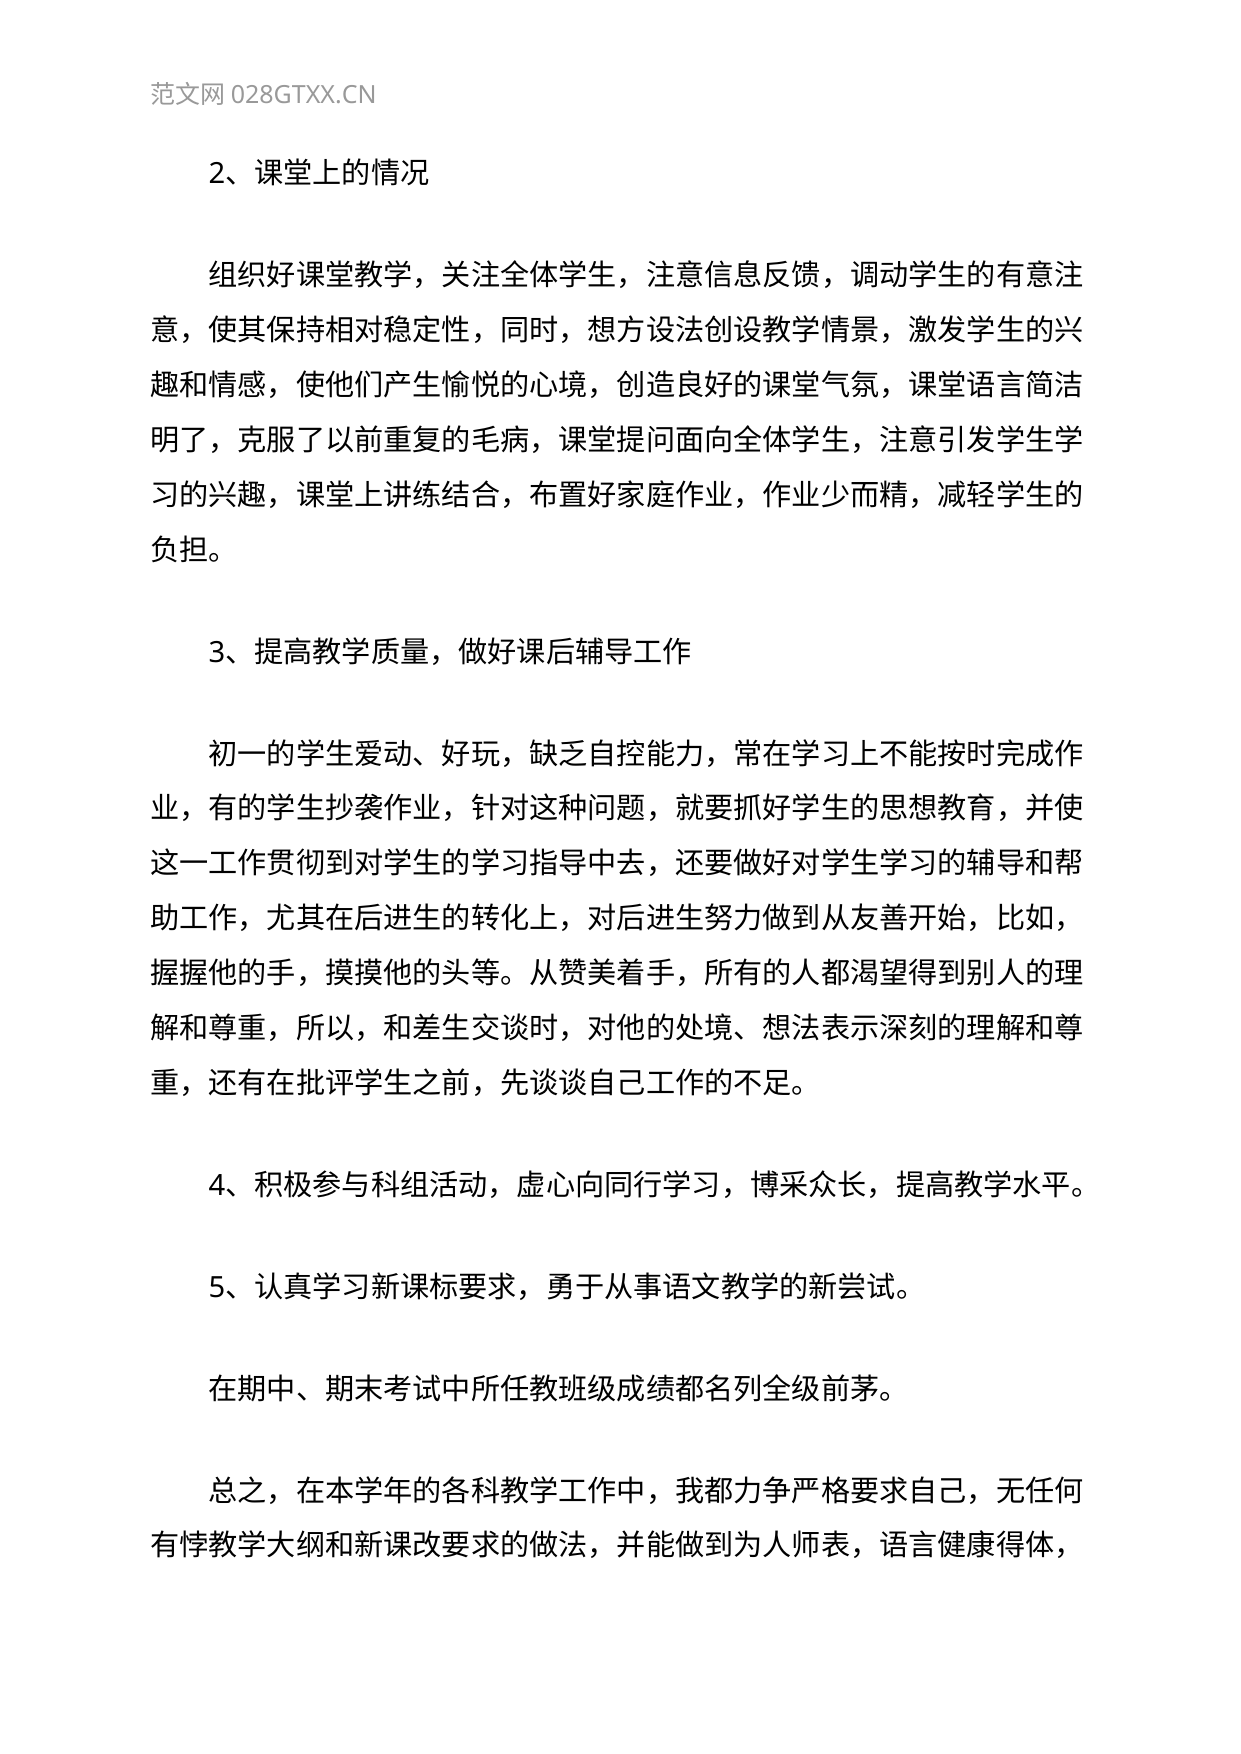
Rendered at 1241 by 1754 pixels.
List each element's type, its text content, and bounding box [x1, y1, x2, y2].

text 在期中、期末考试中所任教班级成绩都名列全级前茅。 [150, 1365, 1090, 1408]
text 5、认真学习新课标要求，勇于从事语文教学的新尝试。 [150, 1263, 1090, 1306]
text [150, 1467, 1090, 1564]
text 组织好课堂教学，关注全体学生，注意信息反馈，调动学生的有意注意，使其保持相对稳定性，同时，想方设法创设教学情景，激发学生的兴趣和情感，使他们产生愉悦的心境，创造良好的课堂气氛，课堂语言简洁明了，克服了以前重复的毛病，课堂提问面向全体学生，注意引发学生学习的兴趣，课堂上讲练结合，布置好家庭作业，作业少而精，减轻学生的负担。 [150, 252, 1090, 569]
text 初一的学生爱动、好玩，缺乏自控能力，常在学习上不能按时完成作业，有的学生抄袭作业，针对这种问题，就要抓好学生的思想教育，并使这一工作贯彻到对学生的学习指导中去，还要做好对学生学习的辅导和帮助工作，尤其在后进生的转化上，对后进生努力做到从友善开始，比如，握握他的手，摸摸他的头等。从赞美着手，所有的人都渴望得到别人的理解和尊重，所以，和差生交谈时，对他的处境、想法表示深刻的理解和尊重，还有在批评学生之前，先谈谈自己工作的不足。 [150, 730, 1090, 1102]
text 4、积极参与科组活动，虚心向同行学习，博采众长，提高教学水平。 [150, 1161, 1090, 1204]
text 2、课堂上的情况 [150, 150, 1090, 192]
text 3、提高教学质量，做好课后辅导工作 [150, 628, 1090, 671]
